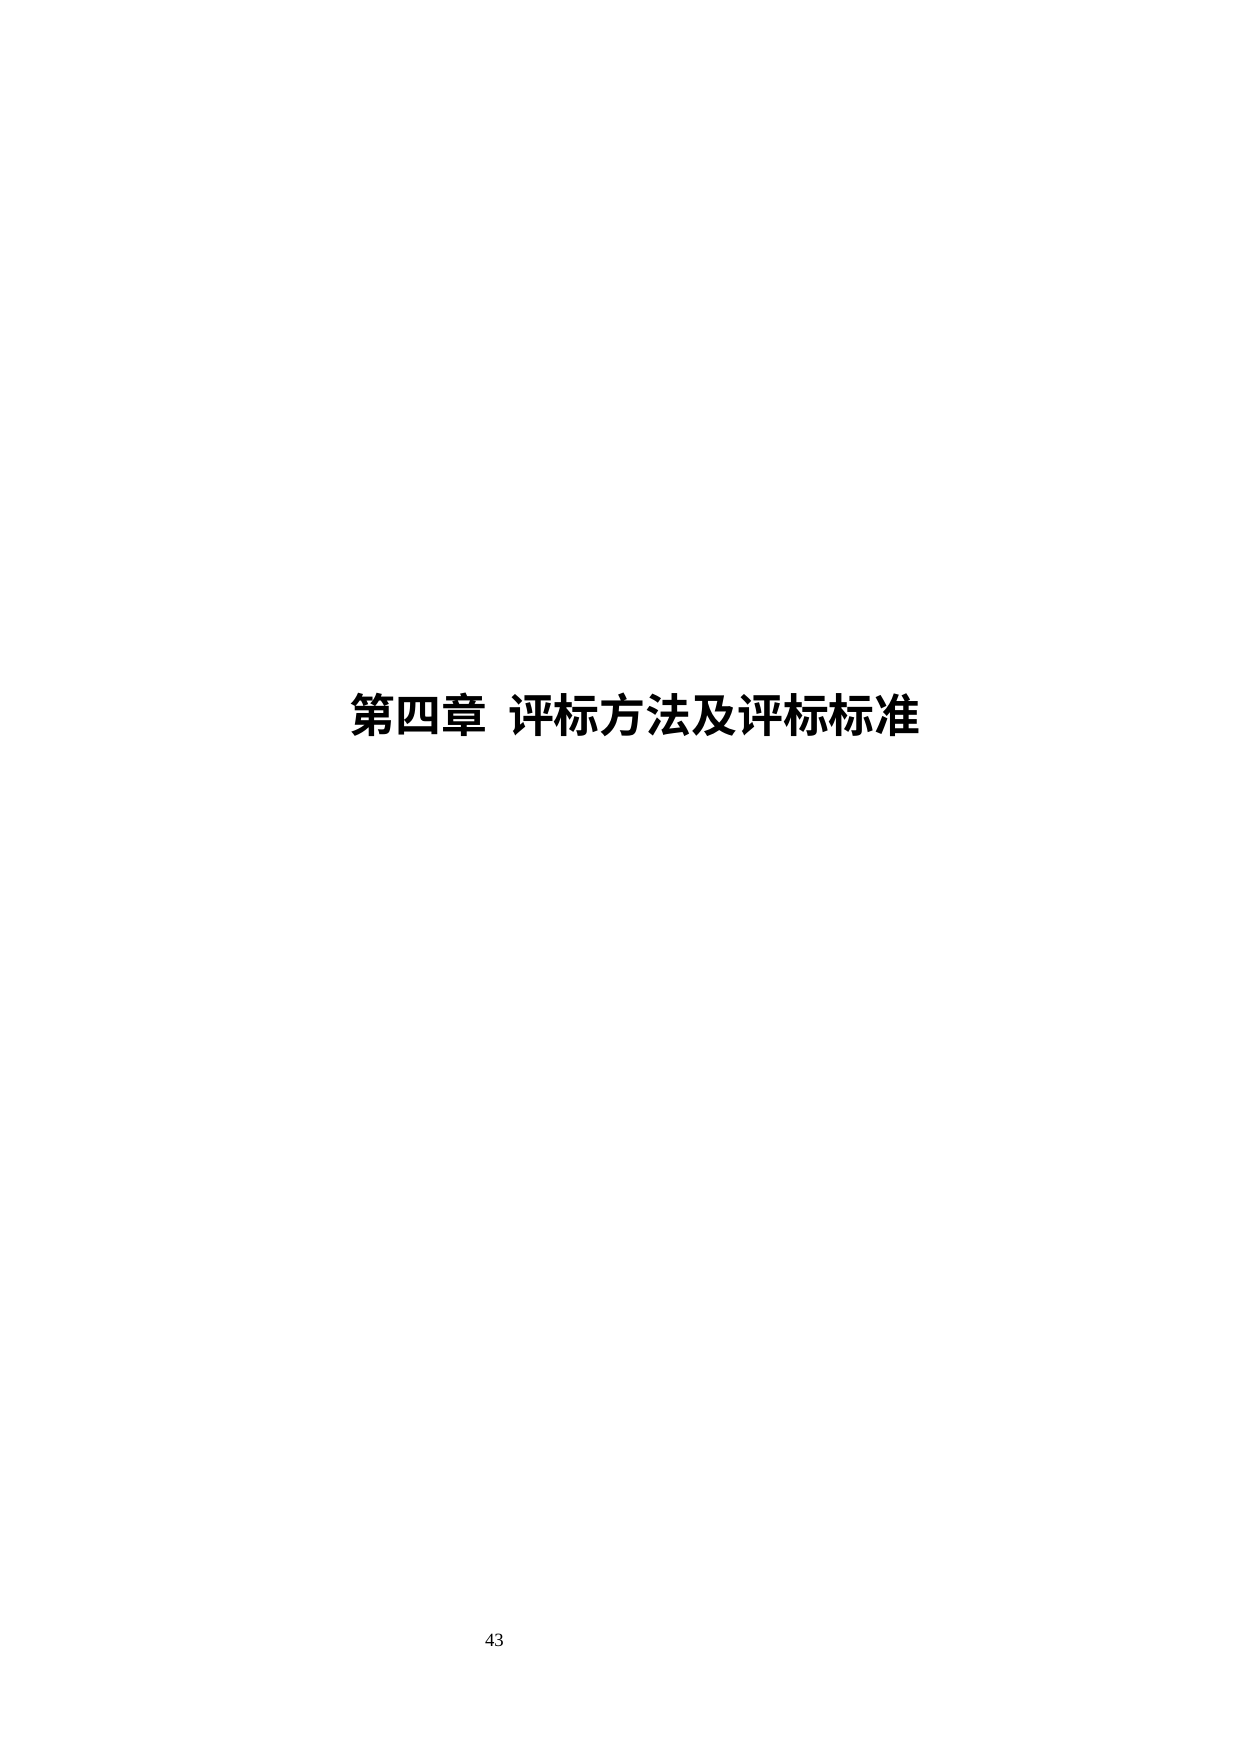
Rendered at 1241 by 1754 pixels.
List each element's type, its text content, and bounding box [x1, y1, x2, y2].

subtitle 第四章 评标方法及评标标准 [118, 663, 1152, 761]
